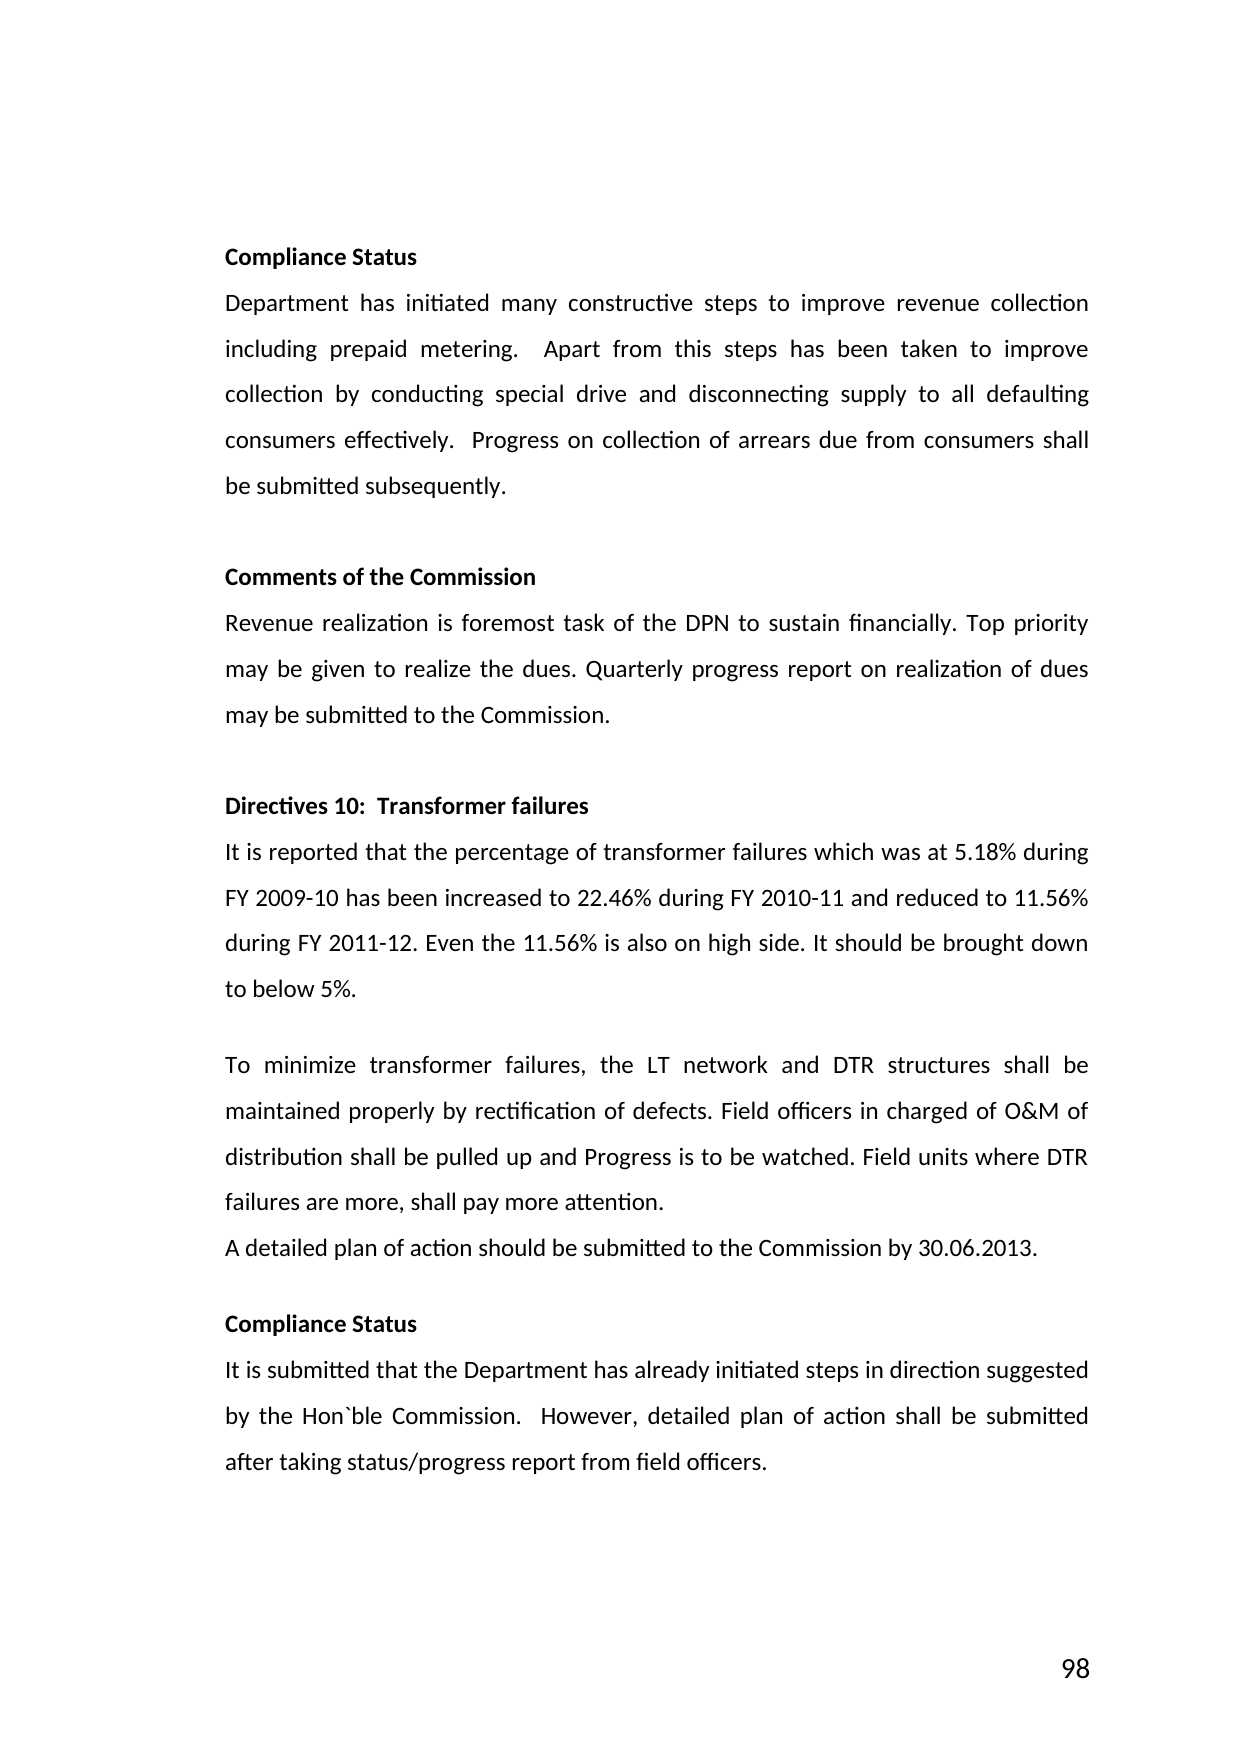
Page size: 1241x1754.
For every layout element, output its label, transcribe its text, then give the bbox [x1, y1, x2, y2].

text It is submitted that the Department has already initiated steps in direction suggested by the Hon`ble Commission. However, detailed plan of action shall be submitted after taking status/progress report from field officers. [225, 1354, 1090, 1476]
text Comments of the Commission [225, 562, 1090, 592]
text Department has initiated many constructive steps to improve revenue collection including prepaid metering. Apart from this steps has been taken to improve collection by conducting special drive and disconnecting supply to all defaulting consumers effectively. Progress on collection of arrears due from consumers shall be submitted subsequently. [225, 287, 1090, 501]
text Compliance Status [225, 1308, 1090, 1339]
text Revenue realization is foremost task of the DPN to sustain financially. Top priority may be given to realize the dues. Quarterly progress report on realization of dues may be submitted to the Commission. [225, 607, 1090, 729]
text A detailed plan of action should be submitted to the Commission by 30.06.2013. [225, 1232, 1090, 1263]
text Compliance Status [225, 241, 1090, 272]
text To minimize transformer failures, the LT network and DTR structures shall be maintained properly by rectification of defects. Field officers in charged of O&M of distribution shall be pulled up and Progress is to be watched. Field units where DTR failures are more, shall pay more attention. [225, 1049, 1090, 1217]
text Directives 10: Transformer failures [150, 790, 1077, 821]
text It is reported that the percentage of transformer failures which was at 5.18% during FY 2009-10 has been increased to 22.46% during FY 2010-11 and reduced to 11.56% during FY 2011-12. Even the 11.56% is also on high side. It should be brought down to below 5%. [225, 836, 1090, 1004]
